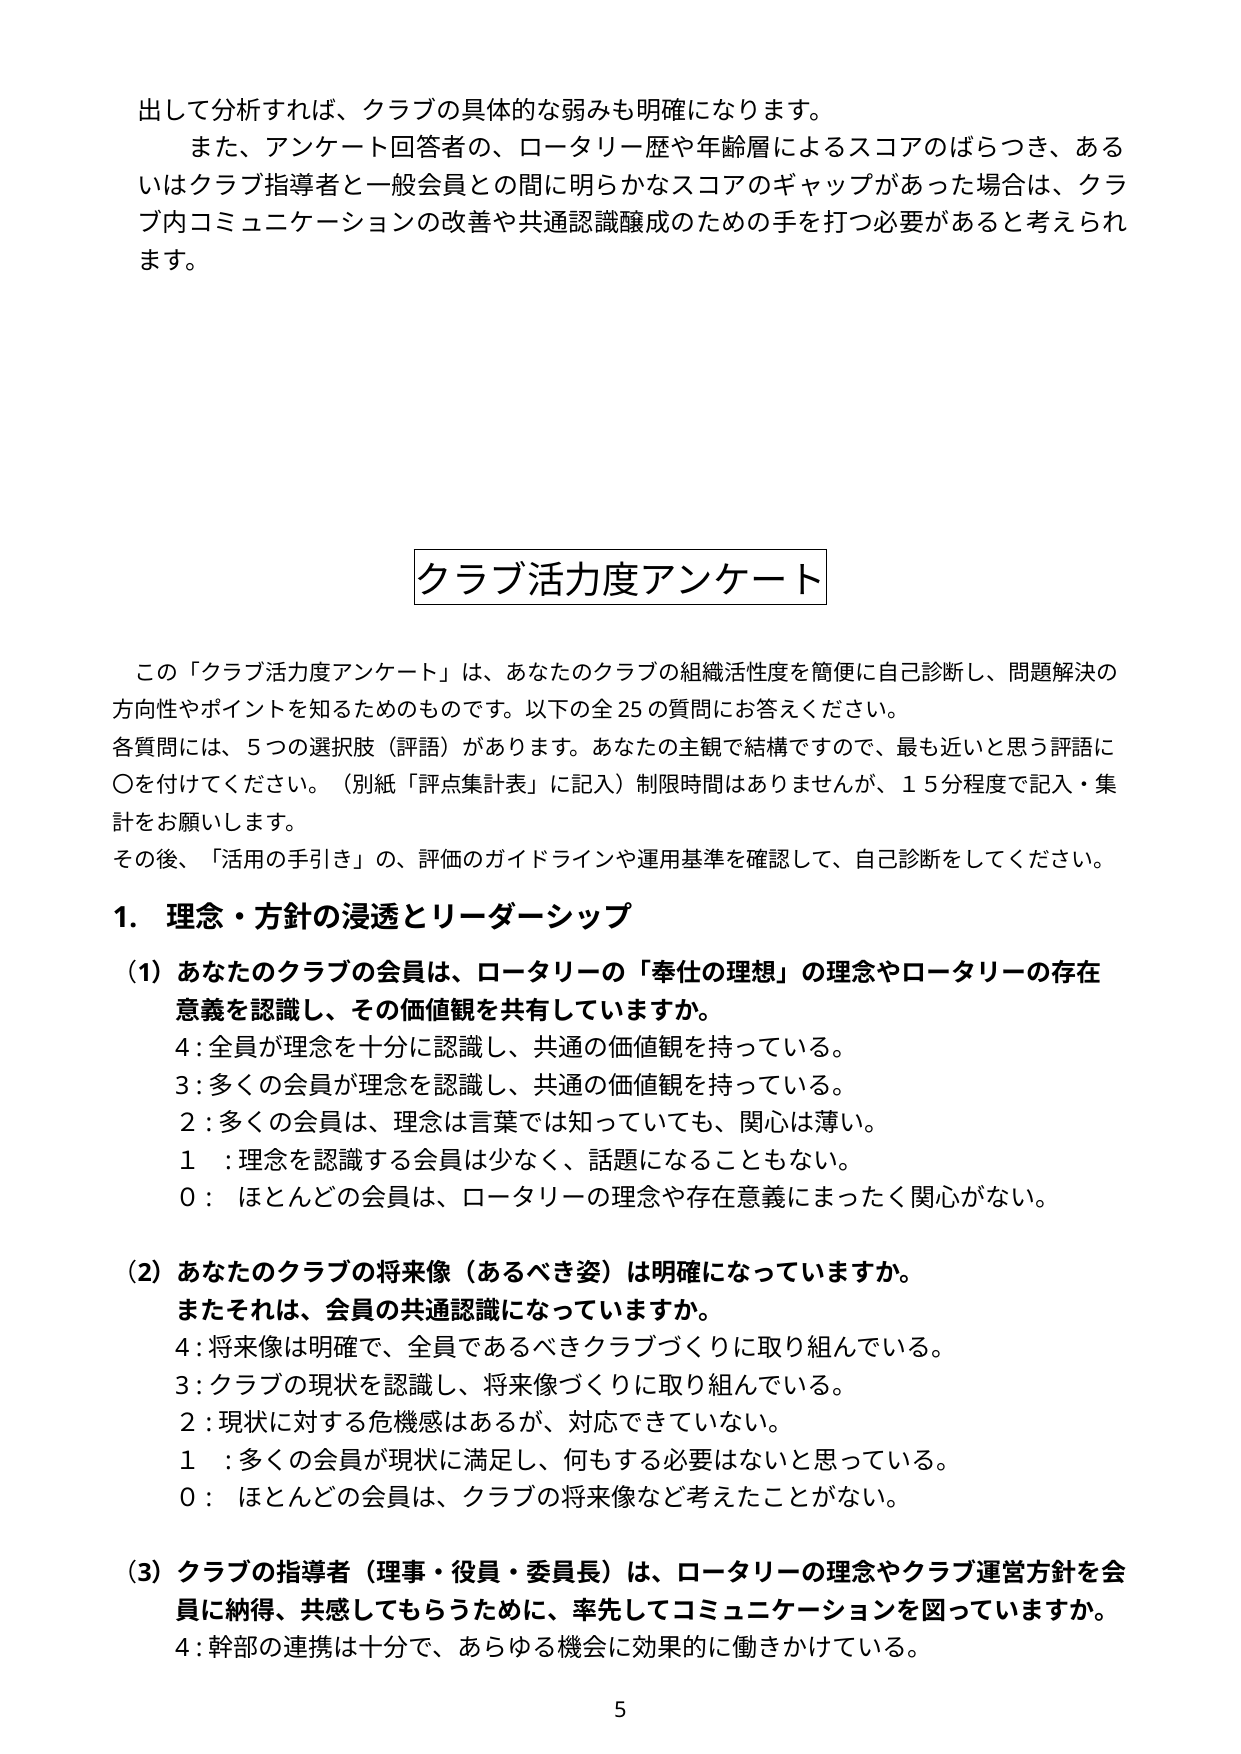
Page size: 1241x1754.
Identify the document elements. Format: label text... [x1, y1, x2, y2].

text 3 : 多くの会員が理念を認識し、共通の価値観を持っている。 [112, 1064, 1128, 1102]
text またそれは、会員の共通認識になっていますか。 [112, 1289, 1128, 1327]
text クラブ活力度アンケート [112, 539, 1128, 614]
text 3 : クラブの現状を認識し、将来像づくりに取り組んでいる。 [112, 1364, 1128, 1402]
text 意義を認識し、その価値観を共有していますか。 [112, 989, 1128, 1027]
text １ : 理念を認識する会員は少なく、話題になることもない。 [112, 1139, 1128, 1177]
text １ : 多くの会員が現状に満足し、何もする必要はないと思っている。 [112, 1439, 1128, 1477]
text 各質問には、５つの選択肢（評語）があります。あなたの主観で結構ですので、最も近いと思う評語に〇を付けてください。（別紙「評点集計表」に記入）制限時間はありませんが、１５分程度で記入・集計をお願いします。 [112, 727, 1128, 839]
text ２ : 現状に対する危機感はあるが、対応できていない。 [112, 1402, 1128, 1439]
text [112, 89, 1128, 127]
text この「クラブ活力度アンケート」は、あなたのクラブの組織活性度を簡便に自己診断し、問題解決の方向性やポイントを知るためのものです。以下の全25の質問にお答えください。 [112, 652, 1128, 727]
text ０ : ほとんどの会員は、クラブの将来像など考えたことがない。 [112, 1477, 1128, 1514]
text その後、「活用の手引き」の、評価のガイドラインや運用基準を確認して、自己診断をしてください。 [112, 839, 1128, 877]
text ０ : ほとんどの会員は、ロータリーの理念や存在意義にまったく関心がない。 [112, 1177, 1128, 1214]
text 1. 理念・方針の浸透とリーダーシップ [112, 877, 1128, 952]
text （1）あなたのクラブの会員は、ロータリーの「奉仕の理想」の理念やロータリーの存在 [112, 952, 1128, 989]
text （3）クラブの指導者（理事・役員・委員長）は、ロータリーの理念やクラブ運営方針を会員に納得、共感してもらうために、率先してコミュニケーションを図っていますか。 [112, 1552, 1128, 1627]
text ２ : 多くの会員は、理念は言葉では知っていても、関心は薄い。 [112, 1102, 1128, 1139]
text 4 : 全員が理念を十分に認識し、共通の価値観を持っている。 [112, 1027, 1128, 1064]
text （2）あなたのクラブの将来像（あるべき姿）は明確になっていますか。 [112, 1252, 1128, 1289]
text 4 : 幹部の連携は十分で、あらゆる機会に効果的に働きかけている。 [112, 1627, 1128, 1664]
text また、アンケート回答者の、ロータリー歴や年齢層によるスコアのばらつき、あるいはクラブ指導者と一般会員との間に明らかなスコアのギャップがあった場合は、クラブ内コミュニケーションの改善や共通認識醸成のための手を打つ必要があると考えられます。 [112, 127, 1128, 277]
text 4 : 将来像は明確で、全員であるべきクラブづくりに取り組んでいる。 [112, 1327, 1128, 1364]
